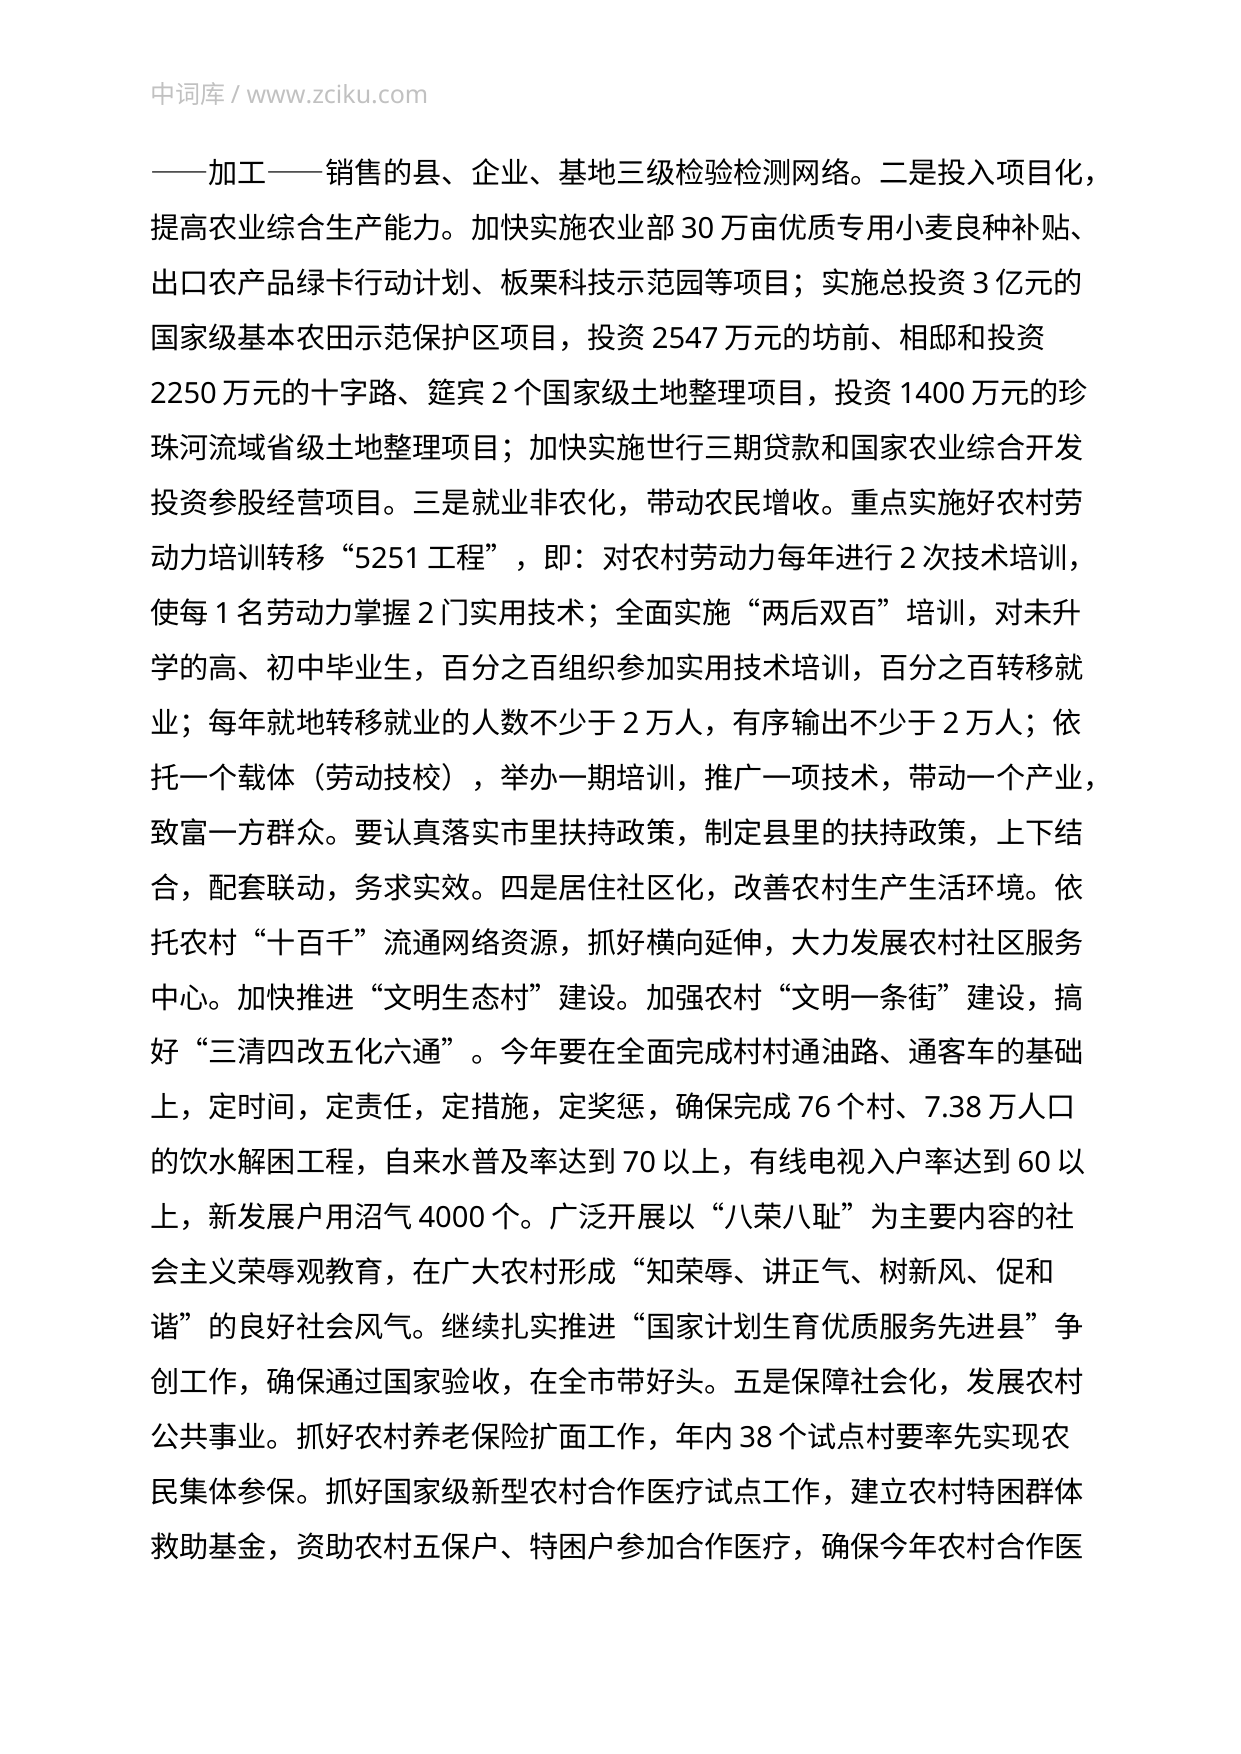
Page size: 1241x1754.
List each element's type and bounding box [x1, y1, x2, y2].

text [150, 150, 1090, 1566]
